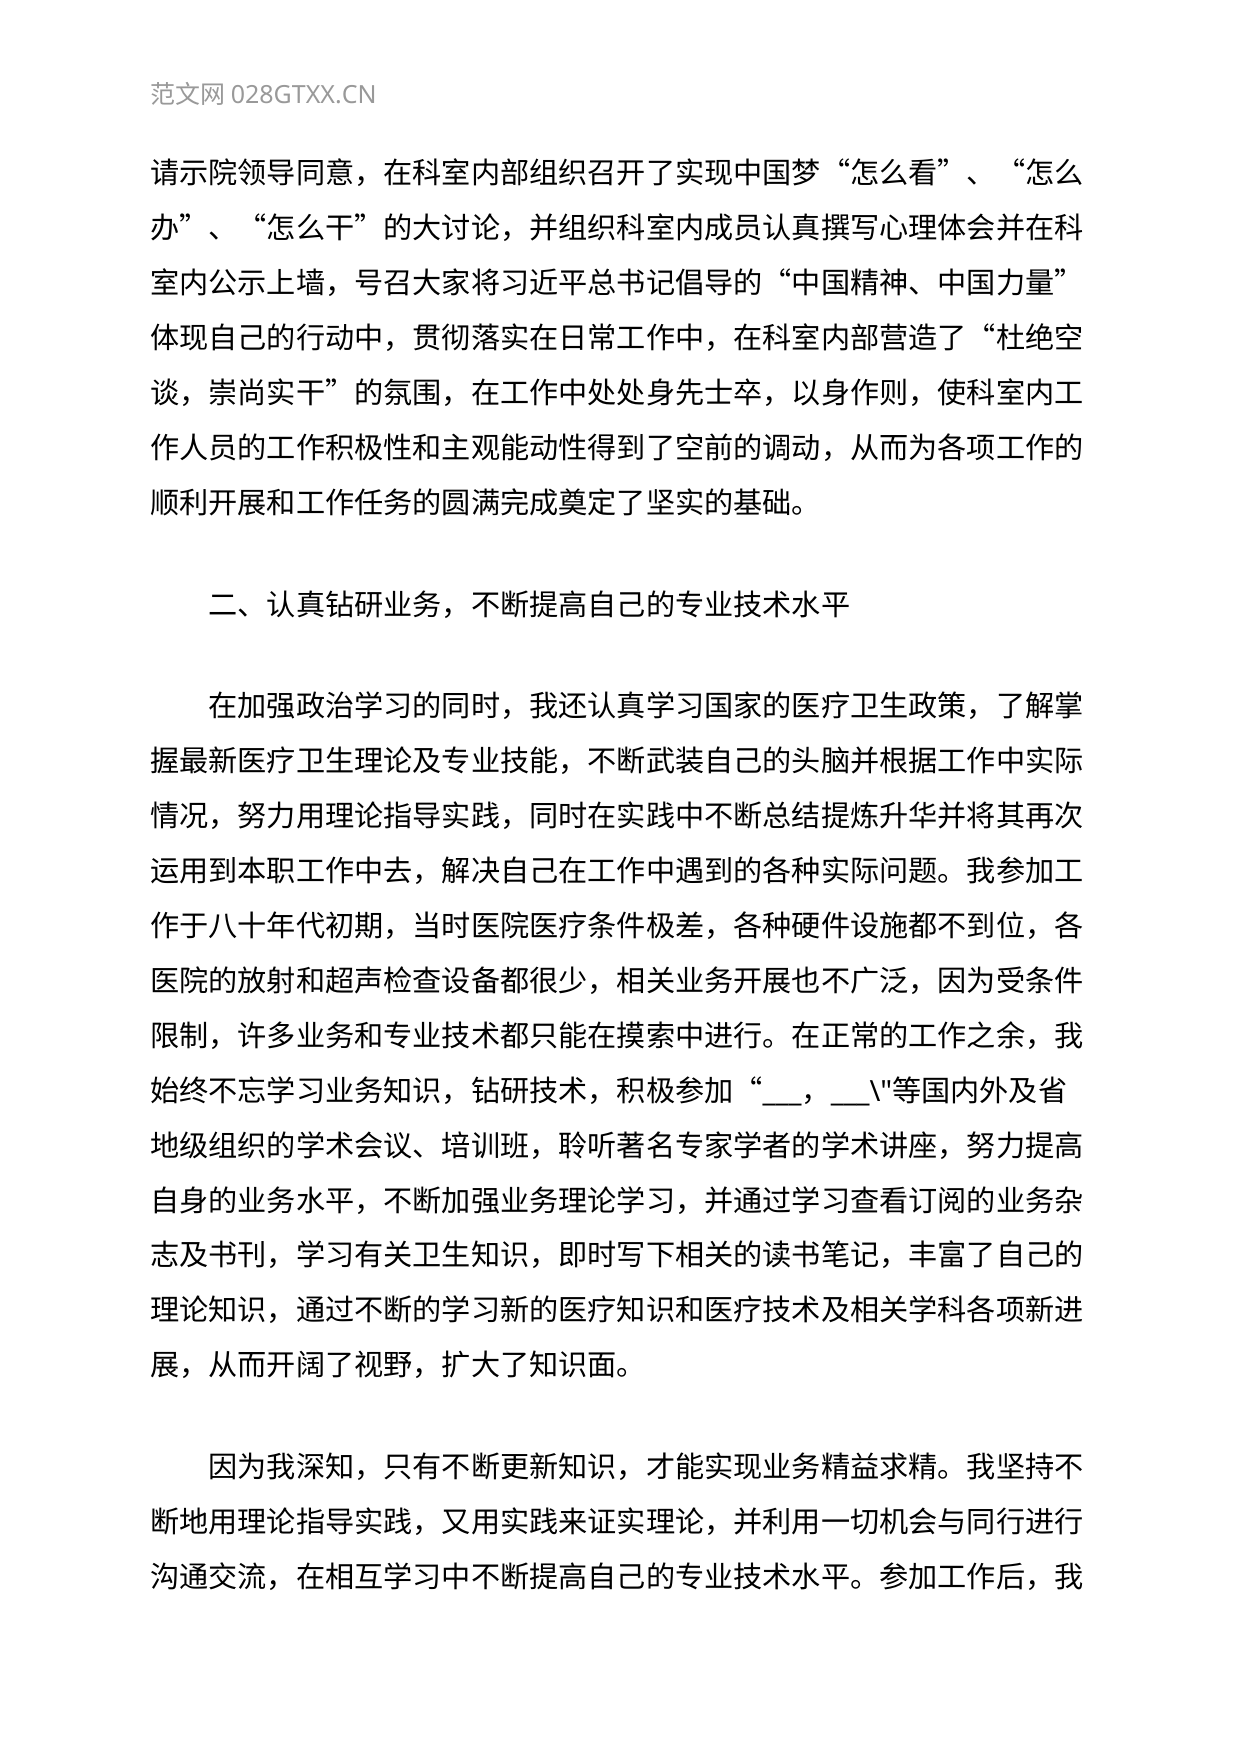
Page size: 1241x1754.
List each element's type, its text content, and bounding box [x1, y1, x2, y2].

text 在加强政治学习的同时，我还认真学习国家的医疗卫生政策，了解掌握最新医疗卫生理论及专业技能，不断武装自己的头脑并根据工作中实际情况，努力用理论指导实践，同时在实践中不断总结提炼升华并将其再次运用到本职工作中去，解决自己在工作中遇到的各种实际问题。我参加工作于八十年代初期，当时医院医疗条件极差，各种硬件设施都不到位，各医院的放射和超声检查设备都很少，相关业务开展也不广泛，因为受条件限制，许多业务和专业技术都只能在摸索中进行。在正常的工作之余，我始终不忘学习业务知识，钻研技术，积极参加“___，___\"等国内外及省地级组织的学术会议、培训班，聆听著名专家学者的学术讲座，努力提高自身的业务水平，不断加强业务理论学习，并通过学习查看订阅的业务杂志及书刊，学习有关卫生知识，即时写下相关的读书笔记，丰富了自己的理论知识，通过不断的学习新的医疗知识和医疗技术及相关学科各项新进展，从而开阔了视野，扩大了知识面。 [150, 683, 1090, 1384]
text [150, 150, 1090, 522]
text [150, 1443, 1090, 1596]
text 二、认真钻研业务，不断提高自己的专业技术水平 [150, 581, 1090, 623]
